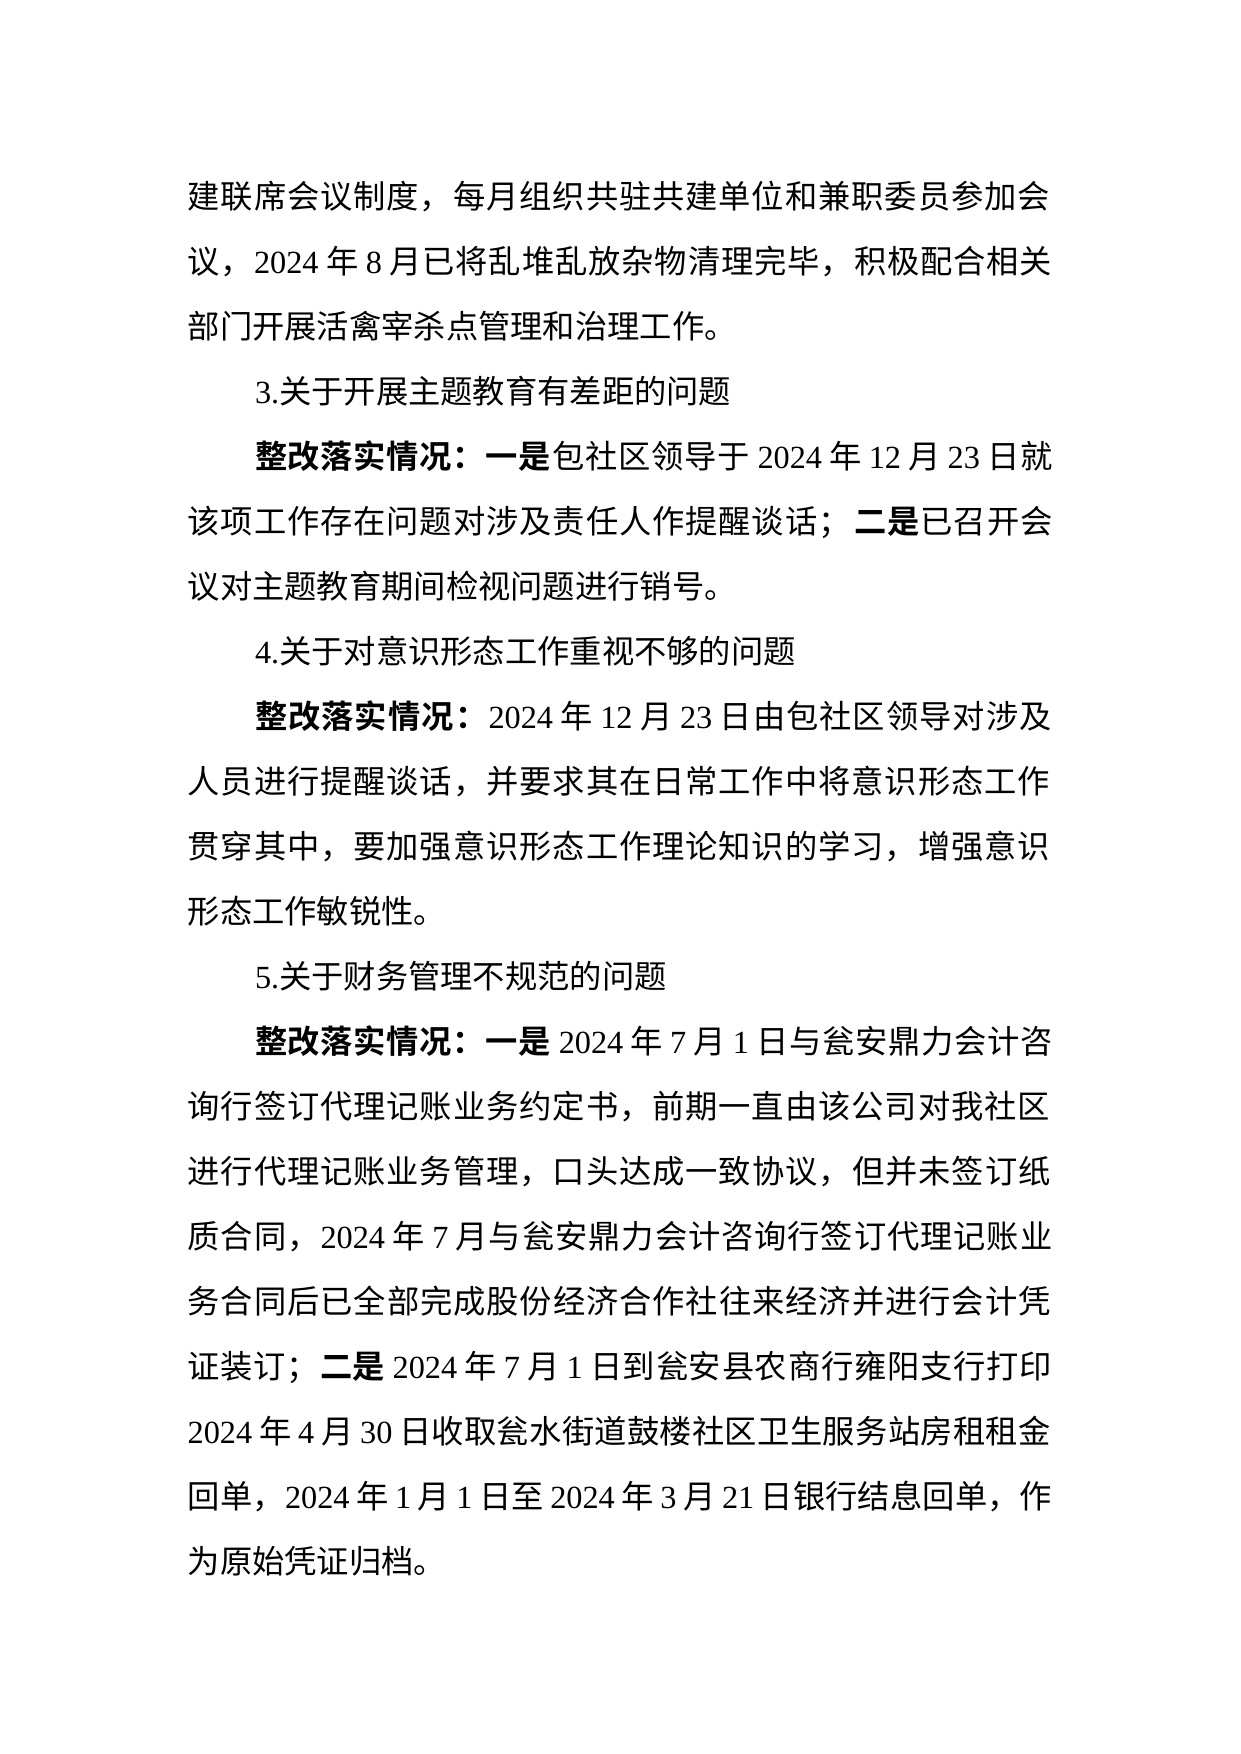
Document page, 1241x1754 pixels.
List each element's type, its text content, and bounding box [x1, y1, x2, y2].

text 整改落实情况：一是包社区领导于2024年12月23日就该项工作存在问题对涉及责任人作提醒谈话；二是已召开会议对主题教育期间检视问题进行销号。 [187, 422, 1053, 617]
text 整改落实情况：2024年12月23日由包社区领导对涉及人员进行提醒谈话，并要求其在日常工作中将意识形态工作贯穿其中，要加强意识形态工作理论知识的学习，增强意识形态工作敏锐性。 [187, 682, 1053, 942]
text 4.关于对意识形态工作重视不够的问题 [187, 617, 1053, 682]
text 5.关于财务管理不规范的问题 [187, 942, 1053, 1007]
text 整改落实情况：一是2024年7月1日与瓮安鼎力会计咨询行签订代理记账业务约定书，前期一直由该公司对我社区进行代理记账业务管理，口头达成一致协议，但并未签订纸质合同，2024年7月与瓮安鼎力会计咨询行签订代理记账业务合同后已全部完成股份经济合作社往来经济并进行会计凭证装订；二是2024年7月1日到瓮安县农商行雍阳支行打印2024年4月30日收取瓮水街道鼓楼社区卫生服务站房租租金回单，2024年1月1日至2024年3月21日银行结息回单，作为原始凭证归档。 [187, 1007, 1053, 1592]
text 3.关于开展主题教育有差距的问题 [187, 357, 1053, 422]
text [187, 162, 1053, 357]
